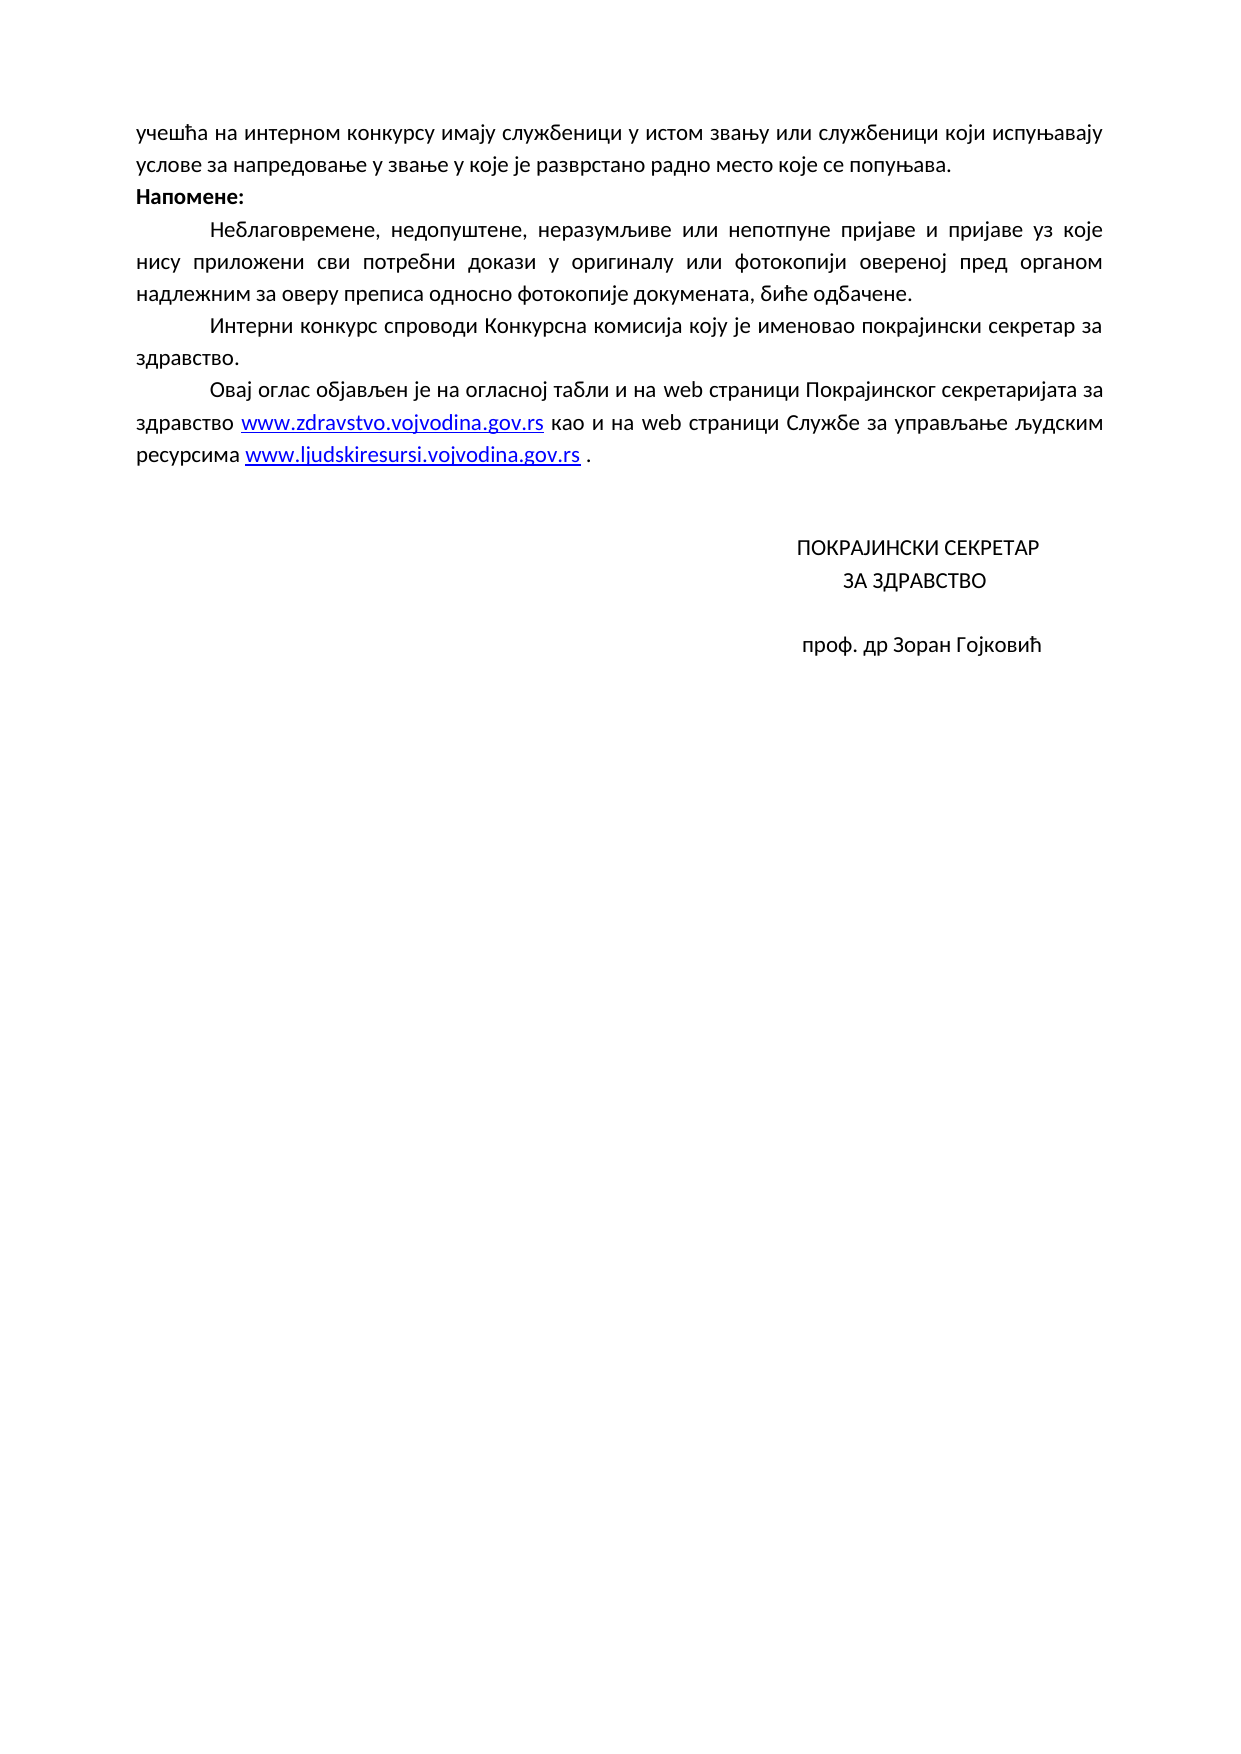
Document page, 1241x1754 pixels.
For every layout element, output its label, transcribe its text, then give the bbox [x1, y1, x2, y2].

list Интерни конкурс спроводи Конкурсна комисија коју је именовао покрајински секретар за здравство. [136, 311, 1104, 371]
list Напомене: [136, 182, 1104, 211]
text Неблаговремене, недопуштене, неразумљиве или непотпуне пријаве и пријаве уз које нису приложени сви потребни докази у оригиналу или фотокопији овереној пред органом надлежним за оверу преписа односно фотокопије докумената, биће одбачене. [136, 215, 1104, 307]
text ЗА ЗДРАВСТВО [136, 566, 1104, 594]
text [136, 118, 1104, 178]
text проф. др Зоран Гојковић [136, 630, 1104, 658]
text ПОКРАЈИНСКИ СЕКРЕТАР [136, 533, 1104, 562]
list Овај оглас објављен је на огласној табли и на web страници Покрајинског секретаријата за здравство www.zdravstvo.vojvodina.gov.rs као и на web страници Службе за управљање људским ресурсима www.ljudskiresursi.vojvodina.gov.rs . [136, 376, 1104, 468]
